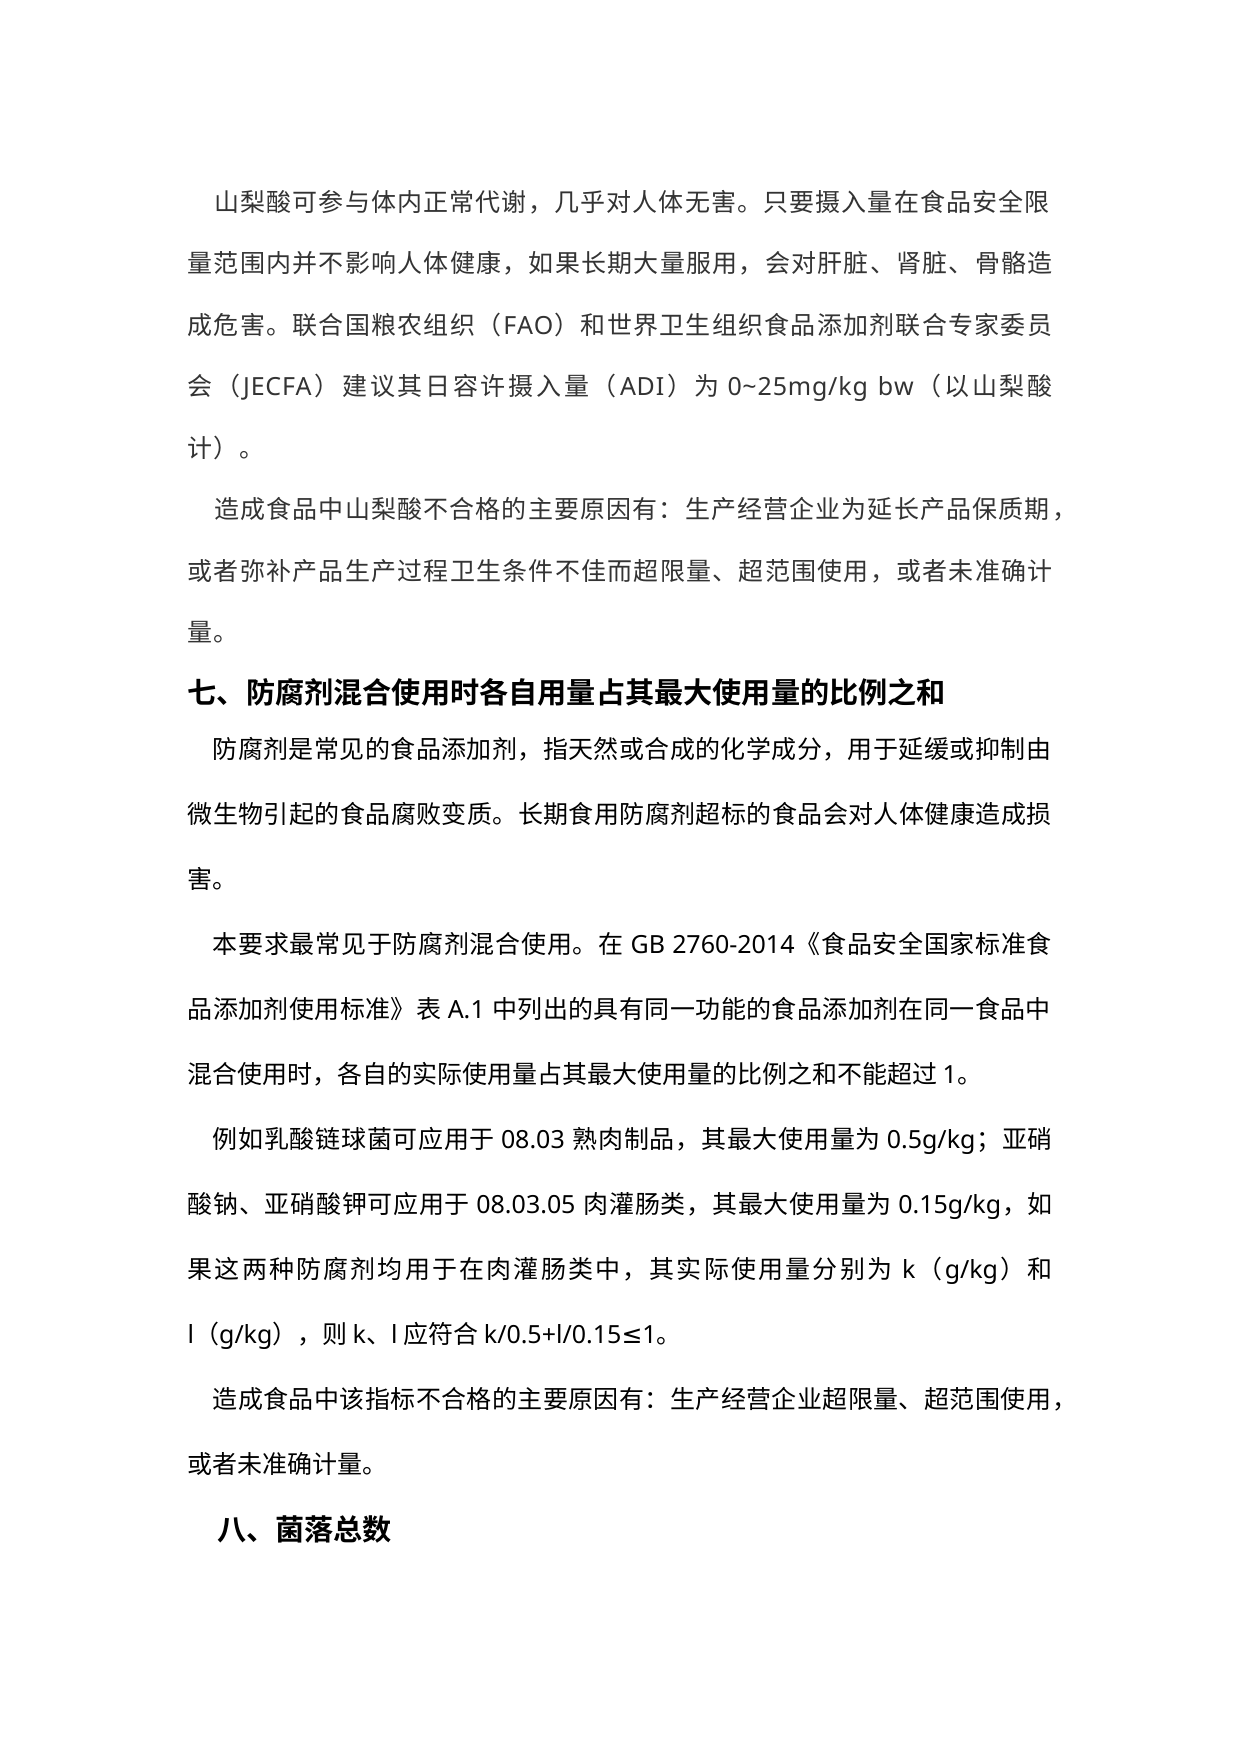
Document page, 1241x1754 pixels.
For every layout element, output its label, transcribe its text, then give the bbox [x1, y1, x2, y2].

text 山梨酸可参与体内正常代谢，几乎对人体无害。只要摄入量在食品安全限量范围内并不影响人体健康，如果长期大量服用，会对肝脏、肾脏、骨骼造成危害。联合国粮农组织（FAO）和世界卫生组织食品添加剂联合专家委员会（JECFA）建议其日容许摄入量（ADI）为0~25mg/kg bw（以山梨酸计）。 [187, 162, 1053, 469]
text 造成食品中山梨酸不合格的主要原因有：生产经营企业为延长产品保质期，或者弥补产品生产过程卫生条件不佳而超限量、超范围使用，或者未准确计量。 [187, 469, 1053, 654]
text 例如乳酸链球菌可应用于08.03 熟肉制品，其最大使用量为0.5g/kg；亚硝酸钠、亚硝酸钾可应用于08.03.05 肉灌肠类，其最大使用量为0.15g/kg，如果这两种防腐剂均用于在肉灌肠类中，其实际使用量分别为k（g/kg）和l（g/kg），则k、l 应符合k/0.5+l/0.15≤1。 [187, 1106, 1053, 1366]
text 防腐剂是常见的食品添加剂，指天然或合成的化学成分，用于延缓或抑制由微生物引起的食品腐败变质。长期食用防腐剂超标的食品会对人体健康造成损害。 [187, 716, 1053, 911]
text 七、防腐剂混合使用时各自用量占其最大使用量的比例之和 [187, 654, 1053, 716]
text 本要求最常见于防腐剂混合使用。在GB 2760-2014《食品安全国家标准食品添加剂使用标准》表A.1 中列出的具有同一功能的食品添加剂在同一食品中混合使用时，各自的实际使用量占其最大使用量的比例之和不能超过1。 [187, 911, 1053, 1106]
text 八、菌落总数 [187, 1496, 1053, 1561]
text 造成食品中该指标不合格的主要原因有：生产经营企业超限量、超范围使用，或者未准确计量。 [187, 1366, 1053, 1496]
